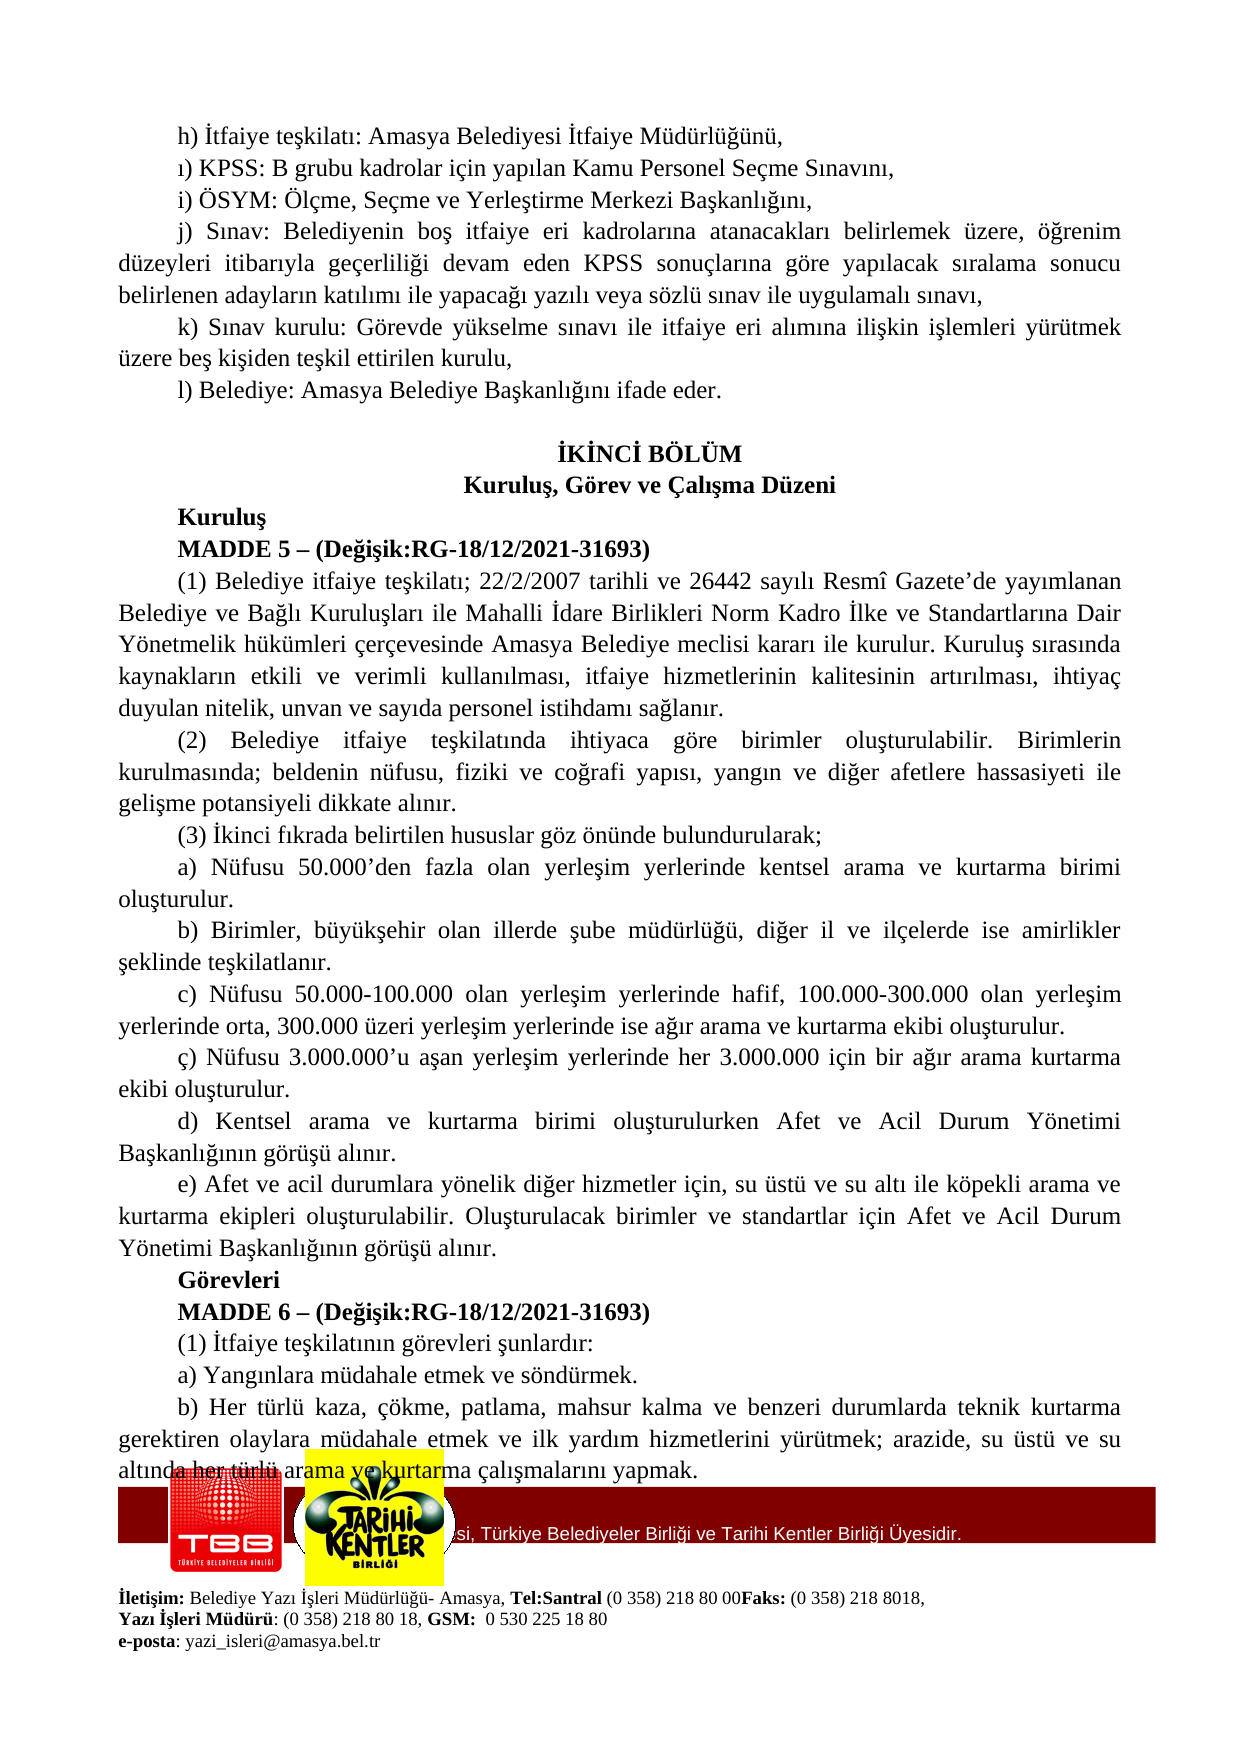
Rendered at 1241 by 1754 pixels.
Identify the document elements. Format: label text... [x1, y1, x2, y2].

text İKİNCİ BÖLÜM [118, 436, 1122, 468]
text MADDE 5 – (Değişik:RG-18/12/2021-31693) [118, 531, 1122, 563]
text Görevleri [118, 1262, 1122, 1294]
text l) Belediye: Amasya Belediye Başkanlığını ifade eder. [118, 372, 1122, 404]
text (2) Belediye itfaiye teşkilatında ihtiyaca göre birimler oluşturulabilir. Birimlerin kurulmasında; beldenin nüfusu, fiziki ve coğrafi yapısı, yangın ve diğer afetlere hassasiyeti ile gelişme potansiyeli dikkate alınır. [118, 722, 1122, 817]
text MADDE 6 – (Değişik:RG-18/12/2021-31693) [118, 1294, 1122, 1325]
text b) Birimler, büyükşehir olan illerde şube müdürlüğü, diğer il ve ilçelerde ise amirlikler şeklinde teşkilatlanır. [118, 912, 1122, 976]
text Kuruluş [118, 499, 1122, 531]
text a) Yangınlara müdahale etmek ve söndürmek. [118, 1357, 1122, 1389]
text b) Her türlü kaza, çökme, patlama, mahsur kalma ve benzeri durumlarda teknik kurtarma gerektiren olaylara müdahale etmek ve ilk yardım hizmetlerini yürütmek; arazide, su üstü ve su altında her türlü arama ve kurtarma çalışmalarını yapmak. [118, 1389, 1122, 1484]
text c) Nüfusu 50.000-100.000 olan yerleşim yerlerinde hafif, 100.000-300.000 olan yerleşim yerlerinde orta, 300.000 üzeri yerleşim yerlerinde ise ağır arama ve kurtarma ekibi oluşturulur. [118, 976, 1122, 1039]
text ı) KPSS: B grubu kadrolar için yapılan Kamu Personel Seçme Sınavını, [118, 150, 1122, 182]
text (1) Belediye itfaiye teşkilatı; 22/2/2007 tarihli ve 26442 sayılı Resmî Gazete’de yayımlanan Belediye ve Bağlı Kuruluşları ile Mahalli İdare Birlikleri Norm Kadro İlke ve Standartlarına Dair Yönetmelik hükümleri çerçevesinde Amasya Belediye meclisi kararı ile kurulur. Kuruluş sırasında kaynakların etkili ve verimli kullanılması, itfaiye hizmetlerinin kalitesinin artırılması, ihtiyaç duyulan nitelik, unvan ve sayıda personel istihdamı sağlanır. [118, 563, 1122, 722]
text e) Afet ve acil durumlara yönelik diğer hizmetler için, su üstü ve su altı ile köpekli arama ve kurtarma ekipleri oluşturulabilir. Oluşturulacak birimler ve standartlar için Afet ve Acil Durum Yönetimi Başkanlığının görüşü alınır. [118, 1167, 1122, 1262]
text a) Nüfusu 50.000’den fazla olan yerleşim yerlerinde kentsel arama ve kurtarma birimi oluşturulur. [118, 849, 1122, 912]
picture [168, 1484, 284, 1574]
text i) ÖSYM: Ölçme, Seçme ve Yerleştirme Merkezi Başkanlığını, [118, 182, 1122, 213]
text (1) İtfaiye teşkilatının görevleri şunlardır: [118, 1325, 1122, 1357]
picture [305, 1484, 444, 1586]
text k) Sınav kurulu: Görevde yükselme sınavı ile itfaiye eri alımına ilişkin işlemleri yürütmek üzere beş kişiden teşkil ettirilen kurulu, [118, 309, 1122, 372]
text j) Sınav: Belediyenin boş itfaiye eri kadrolarına atanacakları belirlemek üzere, öğrenim düzeyleri itibarıyla geçerliliği devam eden KPSS sonuçlarına göre yapılacak sıralama sonucu belirlenen adayların katılımı ile yapacağı yazılı veya sözlü sınav ile uygulamalı sınavı, [118, 213, 1122, 309]
text h) İtfaiye teşkilatı: Amasya Belediyesi İtfaiye Müdürlüğünü, [118, 118, 1122, 150]
text ç) Nüfusu 3.000.000’u aşan yerleşim yerlerinde her 3.000.000 için bir ağır arama kurtarma ekibi oluşturulur. [118, 1039, 1122, 1103]
text (3) İkinci fıkrada belirtilen hususlar göz önünde bulundurularak; [118, 817, 1122, 849]
text Kuruluş, Görev ve Çalışma Düzeni [118, 468, 1122, 499]
text d) Kentsel arama ve kurtarma birimi oluşturulurken Afet ve Acil Durum Yönetimi Başkanlığının görüşü alınır. [118, 1103, 1122, 1167]
